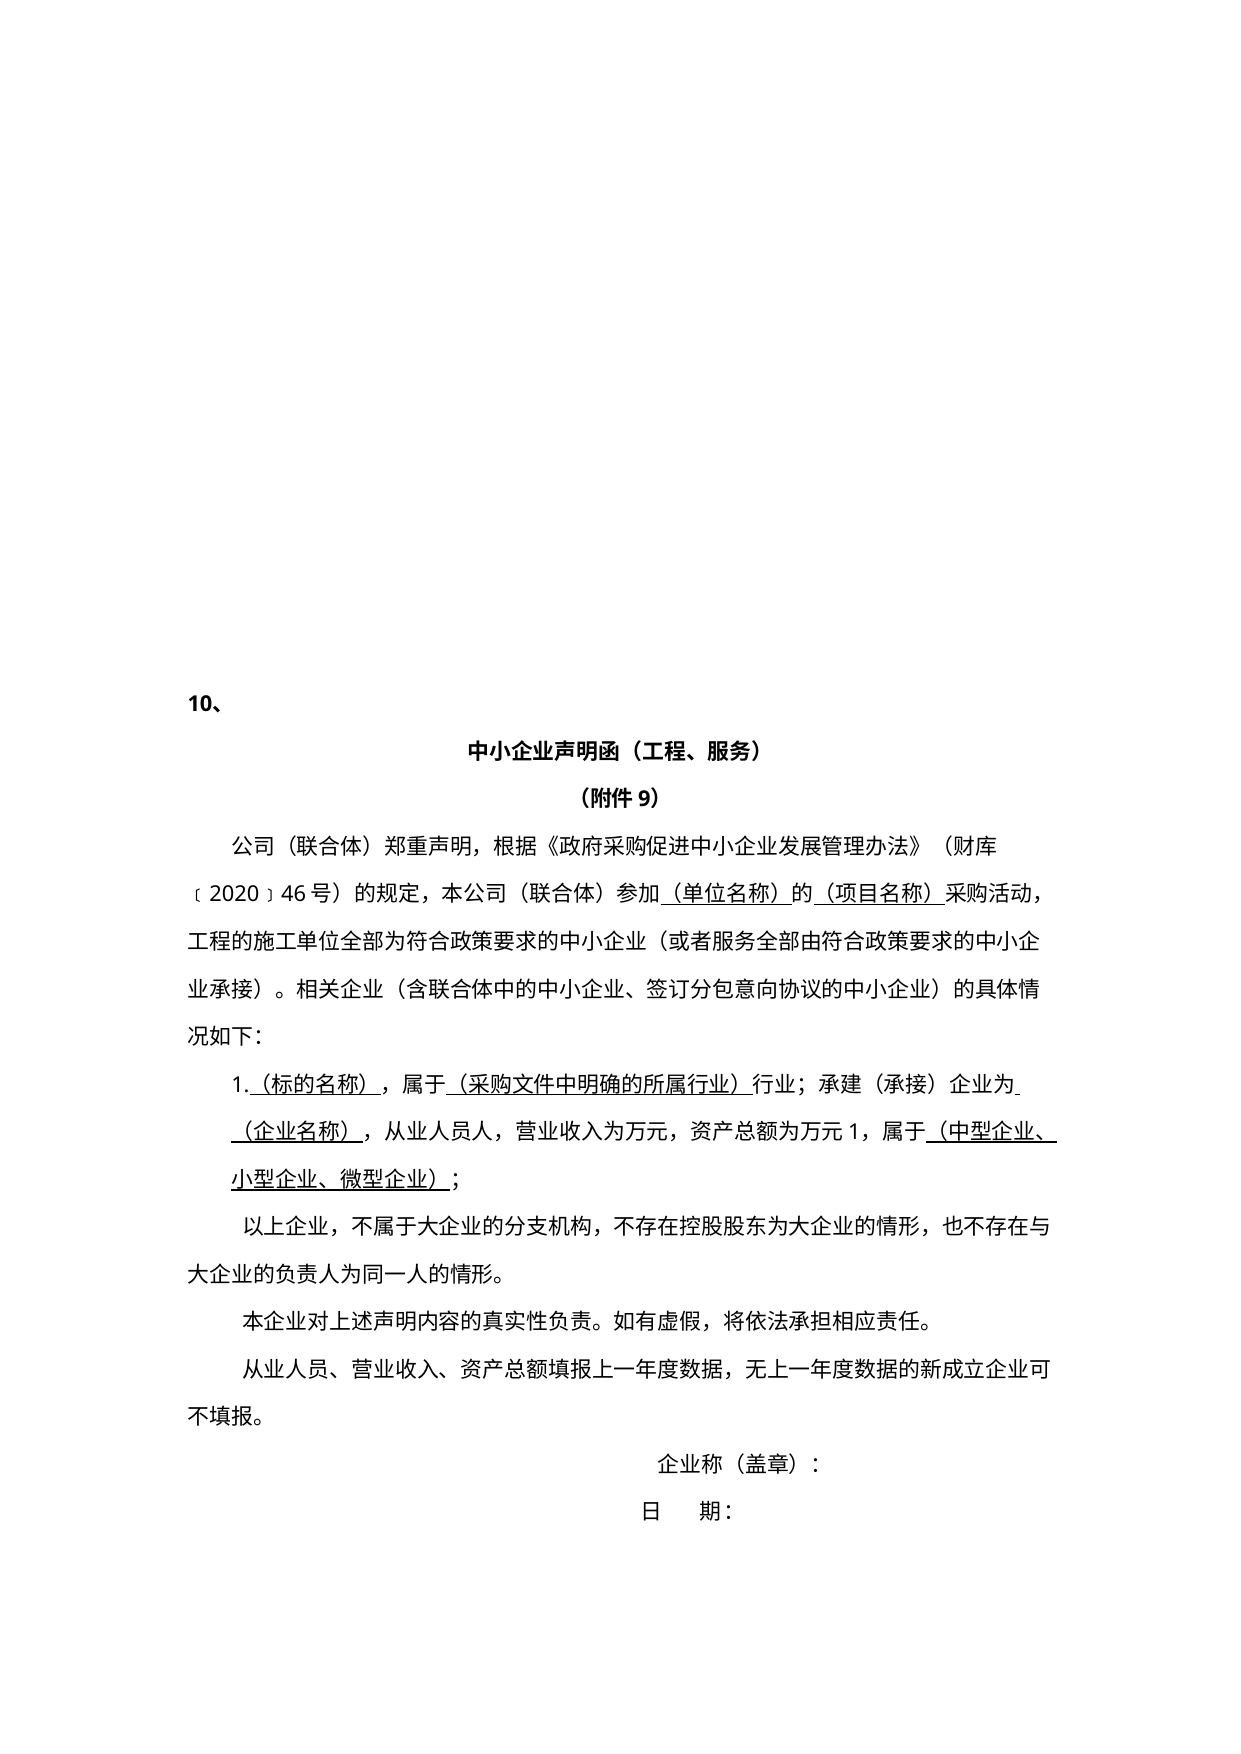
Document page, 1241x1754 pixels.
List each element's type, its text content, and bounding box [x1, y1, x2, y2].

text 日 期： [187, 1494, 1053, 1526]
text 10、 [187, 686, 1053, 718]
text 1.（标的名称），属于（采购文件中明确的所属行业）行业；承建（承接）企业为 （企业名称），从业人员人，营业收入为万元，资产总额为万元1，属于（中型企业、小型企业、微型企业）； [231, 1067, 1053, 1193]
text 以上企业，不属于大企业的分支机构，不存在控股股东为大企业的情形，也不存在与大企业的负责人为同一人的情形。 [187, 1209, 1053, 1288]
text 企业称（盖章）： [187, 1447, 1053, 1478]
text （附件9） [187, 781, 1053, 813]
text 中小企业声明函（工程、服务） [187, 734, 1053, 766]
text 本企业对上述声明内容的真实性负责。如有虚假，将依法承担相应责任。 [187, 1304, 1053, 1336]
text 公司（联合体）郑重声明，根据《政府采购促进中小企业发展管理办法》（财库﹝2020﹞46号）的规定，本公司（联合体）参加（单位名称）的（项目名称）采购活动，工程的施工单位全部为符合政策要求的中小企业（或者服务全部由符合政策要求的中小企业承接）。相关企业（含联合体中的中小企业、签订分包意向协议的中小企业）的具体情况如下： [187, 829, 1053, 1051]
text 从业人员、营业收入、资产总额填报上一年度数据，无上一年度数据的新成立企业可不填报。 [187, 1352, 1053, 1431]
